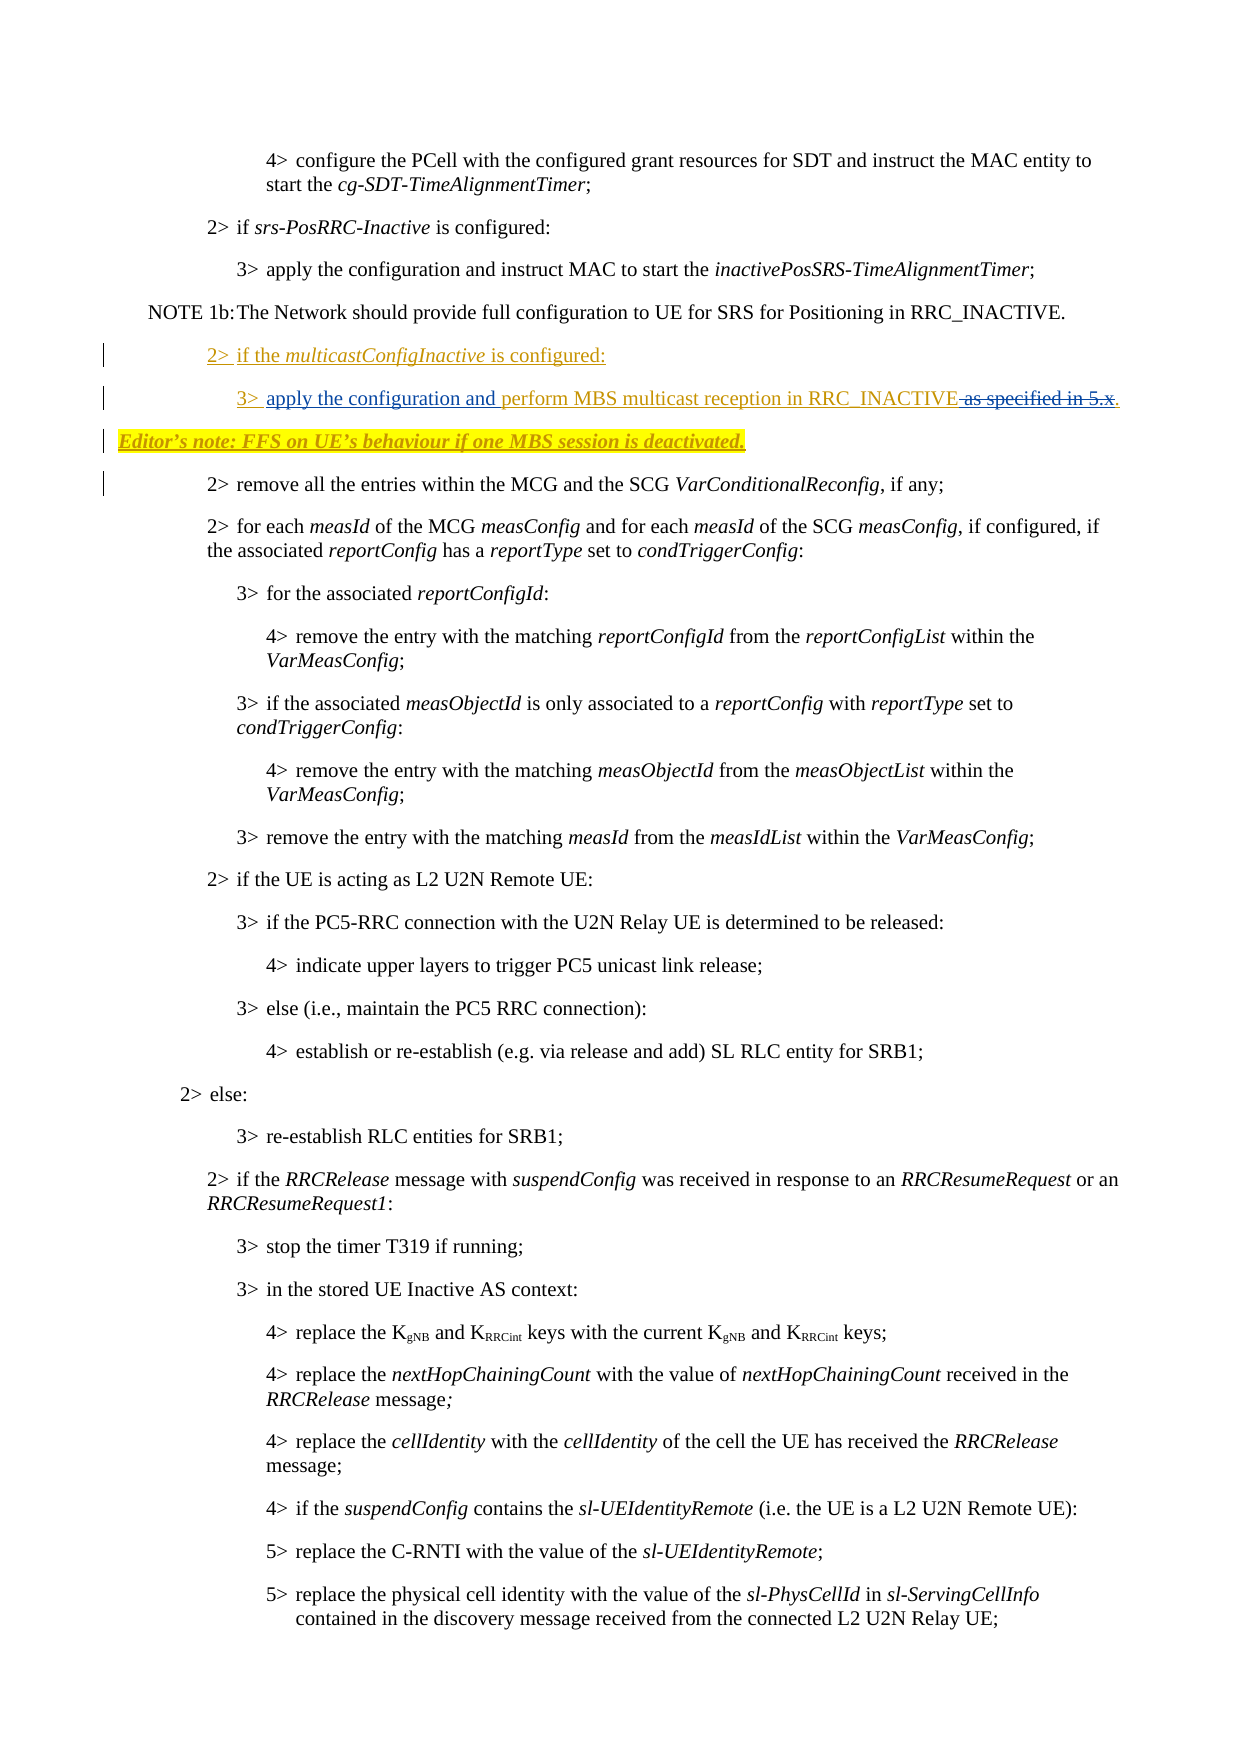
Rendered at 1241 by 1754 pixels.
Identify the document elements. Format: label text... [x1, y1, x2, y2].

text 4> replace the KgNB and KRRCint keys with the current KgNB and KRRCint keys; [266, 1319, 1122, 1344]
text 2> if srs-PosRRC-Inactive is configured: [207, 214, 1122, 239]
text 5> replace the C-RNTI with the value of the sl-UEIdentityRemote; [266, 1539, 1122, 1563]
text 4> remove the entry with the matching reportConfigId from the reportConfigList within the VarMeasConfig; [266, 624, 1122, 672]
text 2> for each measId of the MCG measConfig and for each measId of the SCG measConfig, if configured, if the associated reportConfig has a reportType set to condTriggerConfig: [207, 514, 1122, 562]
text 4> replace the cellIdentity with the cellIdentity of the cell the UE has received the RRCRelease message; [266, 1429, 1122, 1477]
text 3> if the associated measObjectId is only associated to a reportConfig with reportType set to condTriggerConfig: [236, 691, 1122, 739]
text 4> replace the nextHopChainingCount with the value of nextHopChainingCount received in the RRCRelease message; [266, 1362, 1122, 1411]
text 5> replace the physical cell identity with the value of the sl-PhysCellId in sl-ServingCellInfo contained in the discovery message received from the connected L2 U2N Relay UE; [266, 1582, 1122, 1630]
text 3> stop the timer T319 if running; [236, 1234, 1122, 1258]
text 3> if the PC5-RRC connection with the U2N Relay UE is determined to be released: [236, 910, 1122, 934]
text 4> indicate upper layers to trigger PC5 unicast link release; [266, 953, 1122, 977]
text NOTE 1b: The Network should provide full configuration to UE for SRS for Positioning in RRC_INACTIVE. [148, 300, 1122, 324]
text 3> remove the entry with the matching measId from the measIdList within the VarMeasConfig; [236, 824, 1122, 849]
text 3> else (i.e., maintain the PC5 RRC connection): [236, 996, 1122, 1020]
text 2> if the UE is acting as L2 U2N Remote UE: [207, 867, 1122, 891]
text 2> remove all the entries within the MCG and the SCG VarConditionalReconfig, if any; [207, 471, 1122, 496]
text 4> if the suspendConfig contains the sl-UEIdentityRemote (i.e. the UE is a L2 U2N Remote UE): [266, 1496, 1122, 1520]
text 2> else: [180, 1081, 1122, 1106]
text 2> if the RRCRelease message with suspendConfig was received in response to an RRCResumeRequest or an RRCResumeRequest1: [207, 1167, 1122, 1215]
text 3> re-establish RLC entities for SRB1; [236, 1124, 1122, 1148]
text 4> configure the PCell with the configured grant resources for SDT and instruct the MAC entity to start the cg-SDT-TimeAlignmentTimer; [266, 148, 1122, 196]
text 4> establish or re-establish (e.g. via release and add) SL RLC entity for SRB1; [266, 1039, 1122, 1063]
text 3> apply the configuration and instruct MAC to start the inactivePosSRS-TimeAlignmentTimer; [236, 257, 1122, 281]
text 3> for the associated reportConfigId: [236, 581, 1122, 605]
text 3> in the stored UE Inactive AS context: [236, 1277, 1122, 1301]
text 4> remove the entry with the matching measObjectId from the measObjectList within the VarMeasConfig; [266, 758, 1122, 806]
